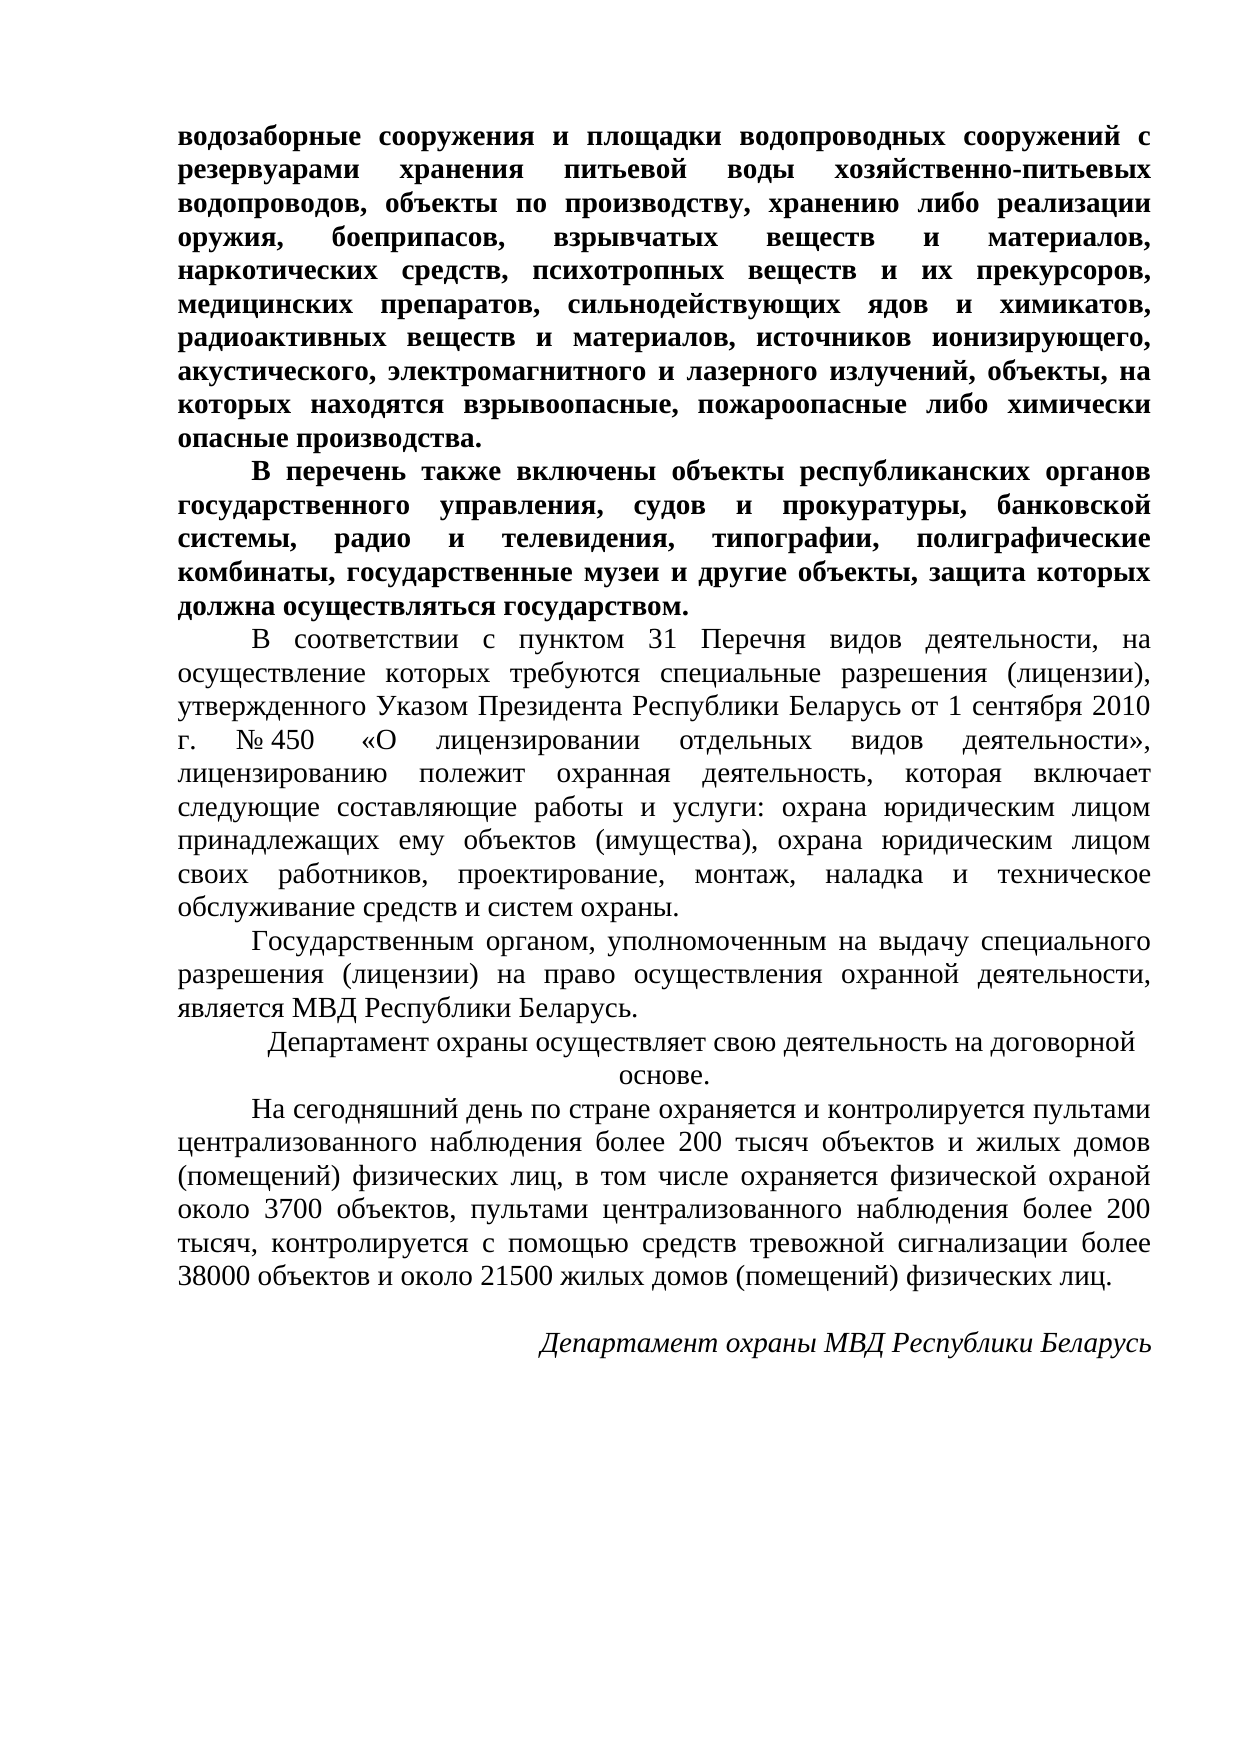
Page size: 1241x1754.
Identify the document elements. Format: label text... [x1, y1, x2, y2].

text Департамент охраны осуществляет свою деятельность на договорной основе. [177, 1024, 1152, 1091]
text На сегодняшний день по стране охраняется и контролируется пультами централизованного наблюдения более 200 тысяч объектов и жилых домов (помещений) физических лиц, в том числе охраняется физической охраной около 3700 объектов, пультами централизованного наблюдения более 200 тысяч, контролируется с помощью средств тревожной сигнализации более 38000 объектов и около 21500 жилых домов (помещений) физических лиц. [177, 1091, 1152, 1292]
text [177, 118, 1152, 453]
text Государственным органом, уполномоченным на выдачу специального разрешения (лицензии) на право осуществления охранной деятельности, является МВД Республики Беларусь. [177, 923, 1152, 1024]
text В соответствии с пунктом 31 Перечня видов деятельности, на осуществление которых требуются специальные разрешения (лицензии), утвержденного Указом Президента Республики Беларусь от 1 сентября 2010 г. № 450 «О лицензировании отдельных видов деятельности», лицензированию полежит охранная деятельность, которая включает следующие составляющие работы и услуги: охрана юридическим лицом принадлежащих ему объектов (имущества), охрана юридическим лицом своих работников, проектирование, монтаж, наладка и техническое обслуживание средств и систем охраны. [177, 621, 1152, 923]
text Департамент охраны МВД Республики Беларусь [177, 1326, 1152, 1359]
text В перечень также включены объекты республиканских органов государственного управления, судов и прокуратуры, банковской системы, радио и телевидения, типографии, полиграфические комбинаты, государственные музеи и другие объекты, защита которых должна осуществляться государством. [177, 453, 1152, 621]
